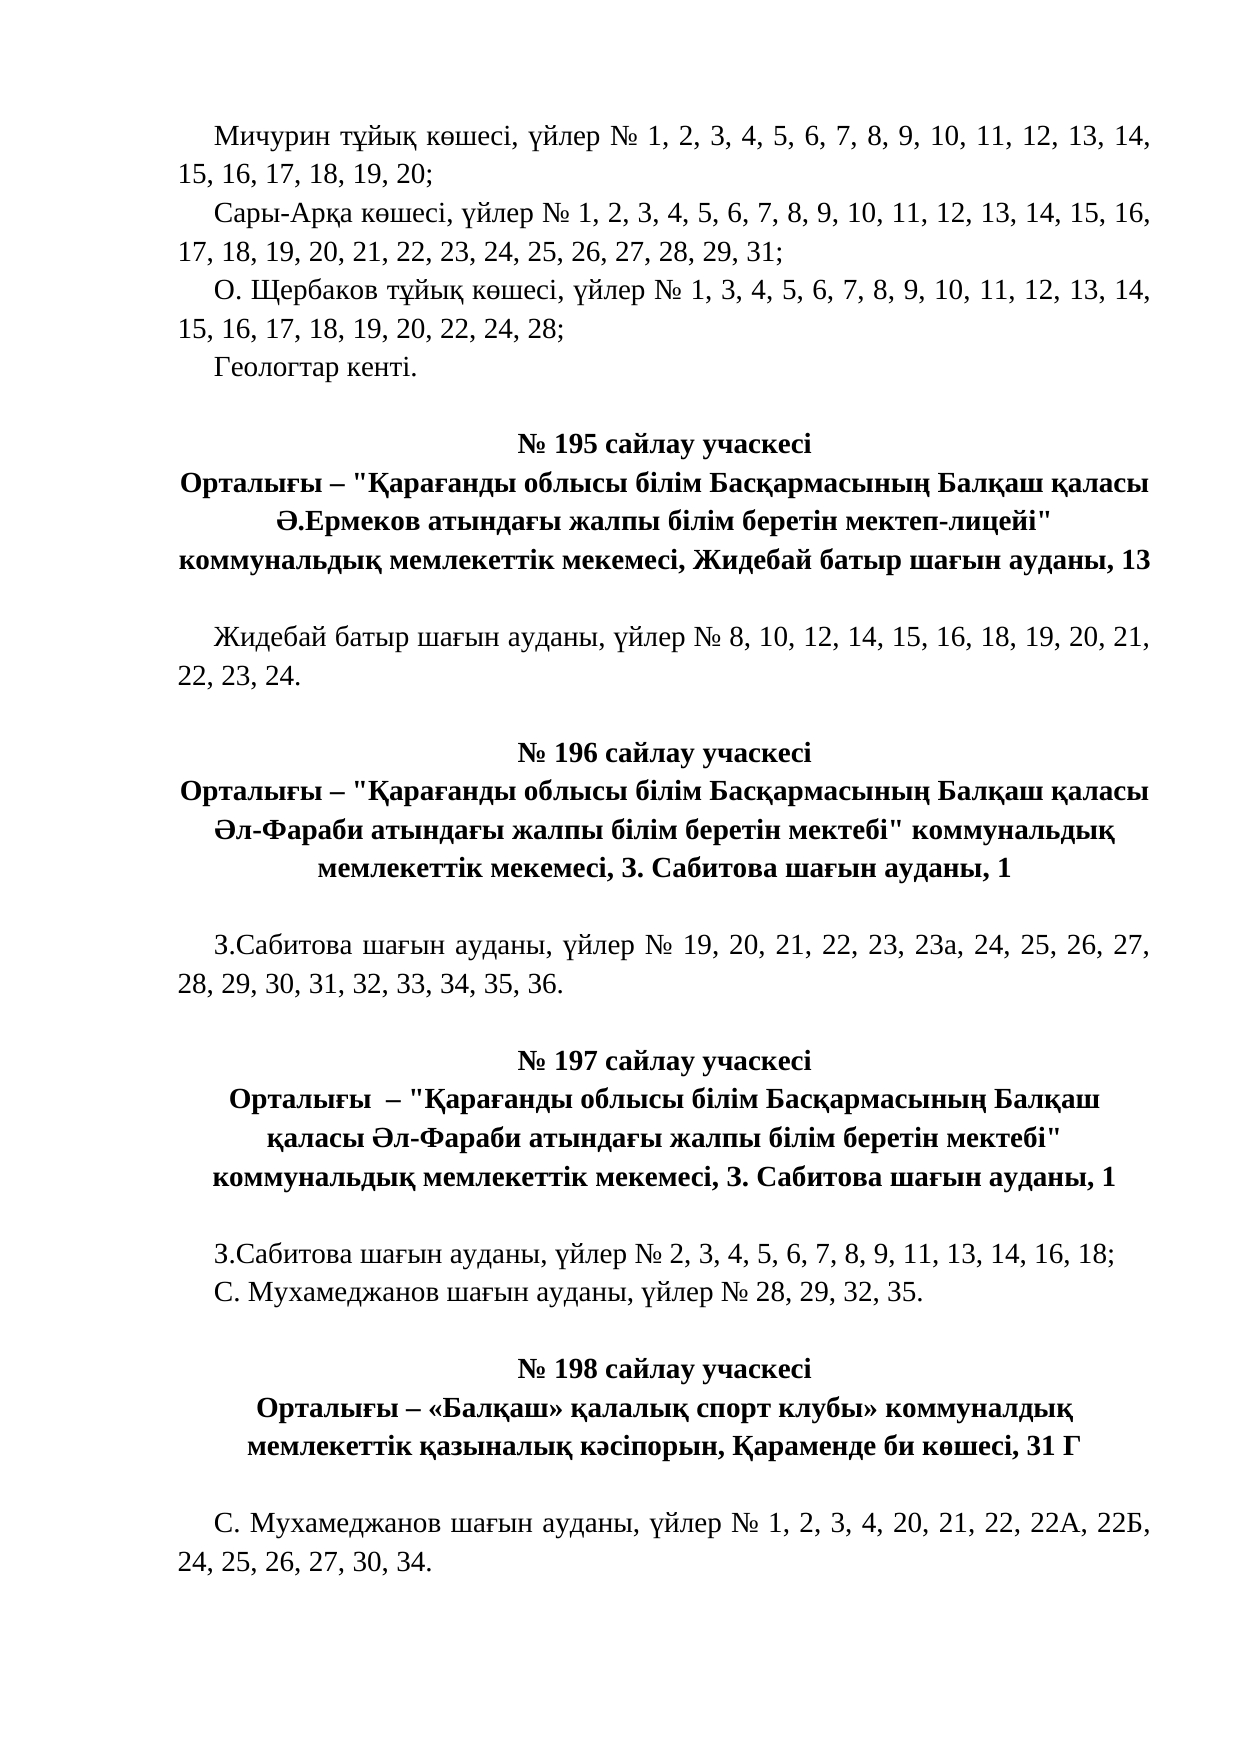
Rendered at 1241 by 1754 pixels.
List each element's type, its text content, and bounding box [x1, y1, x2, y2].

text № 197 сайлау учаскесі [177, 1043, 1152, 1077]
text С. Мухамеджанов шағын ауданы, үйлер № 28, 29, 32, 35. [177, 1274, 1152, 1308]
text Орталығы – «Балқаш» қалалық спорт клубы» коммуналдық мемлекеттік қазыналық кәсіпорын, Қараменде би көшесі, 31 Г [177, 1390, 1152, 1462]
text О. Щербаков тұйық көшесі, үйлер № 1, 3, 4, 5, 6, 7, 8, 9, 10, 11, 12, 13, 14, 15, 16, 17, 18, 19, 20, 22, 24, 28; [177, 272, 1152, 344]
text Жидебай батыр шағын ауданы, үйлер № 8, 10, 12, 14, 15, 16, 18, 19, 20, 21, 22, 23, 24. [177, 619, 1152, 691]
text Мичурин тұйық көшесі, үйлер № 1, 2, 3, 4, 5, 6, 7, 8, 9, 10, 11, 12, 13, 14, 15, 16, 17, 18, 19, 20; [177, 118, 1152, 190]
text З.Сабитова шағын ауданы, үйлер № 19, 20, 21, 22, 23, 23а, 24, 25, 26, 27, 28, 29, 30, 31, 32, 33, 34, 35, 36. [177, 927, 1152, 999]
text С. Мухамеджанов шағын ауданы, үйлер № 1, 2, 3, 4, 20, 21, 22, 22А, 22Б, 24, 25, 26, 27, 30, 34. [177, 1506, 1152, 1578]
text З.Сабитова шағын ауданы, үйлер № 2, 3, 4, 5, 6, 7, 8, 9, 11, 13, 14, 16, 18; [177, 1236, 1152, 1269]
text Орталығы – "Қарағанды облысы білім Басқармасының Балқаш қаласы Әл-Фараби атындағы жалпы білім беретін мектебі" коммунальдық мемлекеттік мекемесі, З. Сабитова шағын ауданы, 1 [177, 773, 1152, 884]
text Орталығы – "Қарағанды облысы білім Басқармасының Балқаш қаласы Әл-Фараби атындағы жалпы білім беретін мектебі" коммунальдық мемлекеттік мекемесі, З. Сабитова шағын ауданы, 1 [177, 1082, 1152, 1192]
text Орталығы – "Қарағанды облысы білім Басқармасының Балқаш қаласы Ә.Ермеков атындағы жалпы білім беретін мектеп-лицейі" коммунальдық мемлекеттік мекемесі, Жидебай батыр шағын ауданы, 13 [177, 465, 1152, 576]
text Сары-Арқа көшесі, үйлер № 1, 2, 3, 4, 5, 6, 7, 8, 9, 10, 11, 12, 13, 14, 15, 16, 17, 18, 19, 20, 21, 22, 23, 24, 25, 26, 27, 28, 29, 31; [177, 195, 1152, 267]
text № 195 сайлау учаскесі [177, 426, 1152, 460]
text № 198 сайлау учаскесі [177, 1351, 1152, 1385]
text № 196 сайлау учаскесі [177, 735, 1152, 768]
text Геологтар кенті. [177, 349, 1152, 383]
